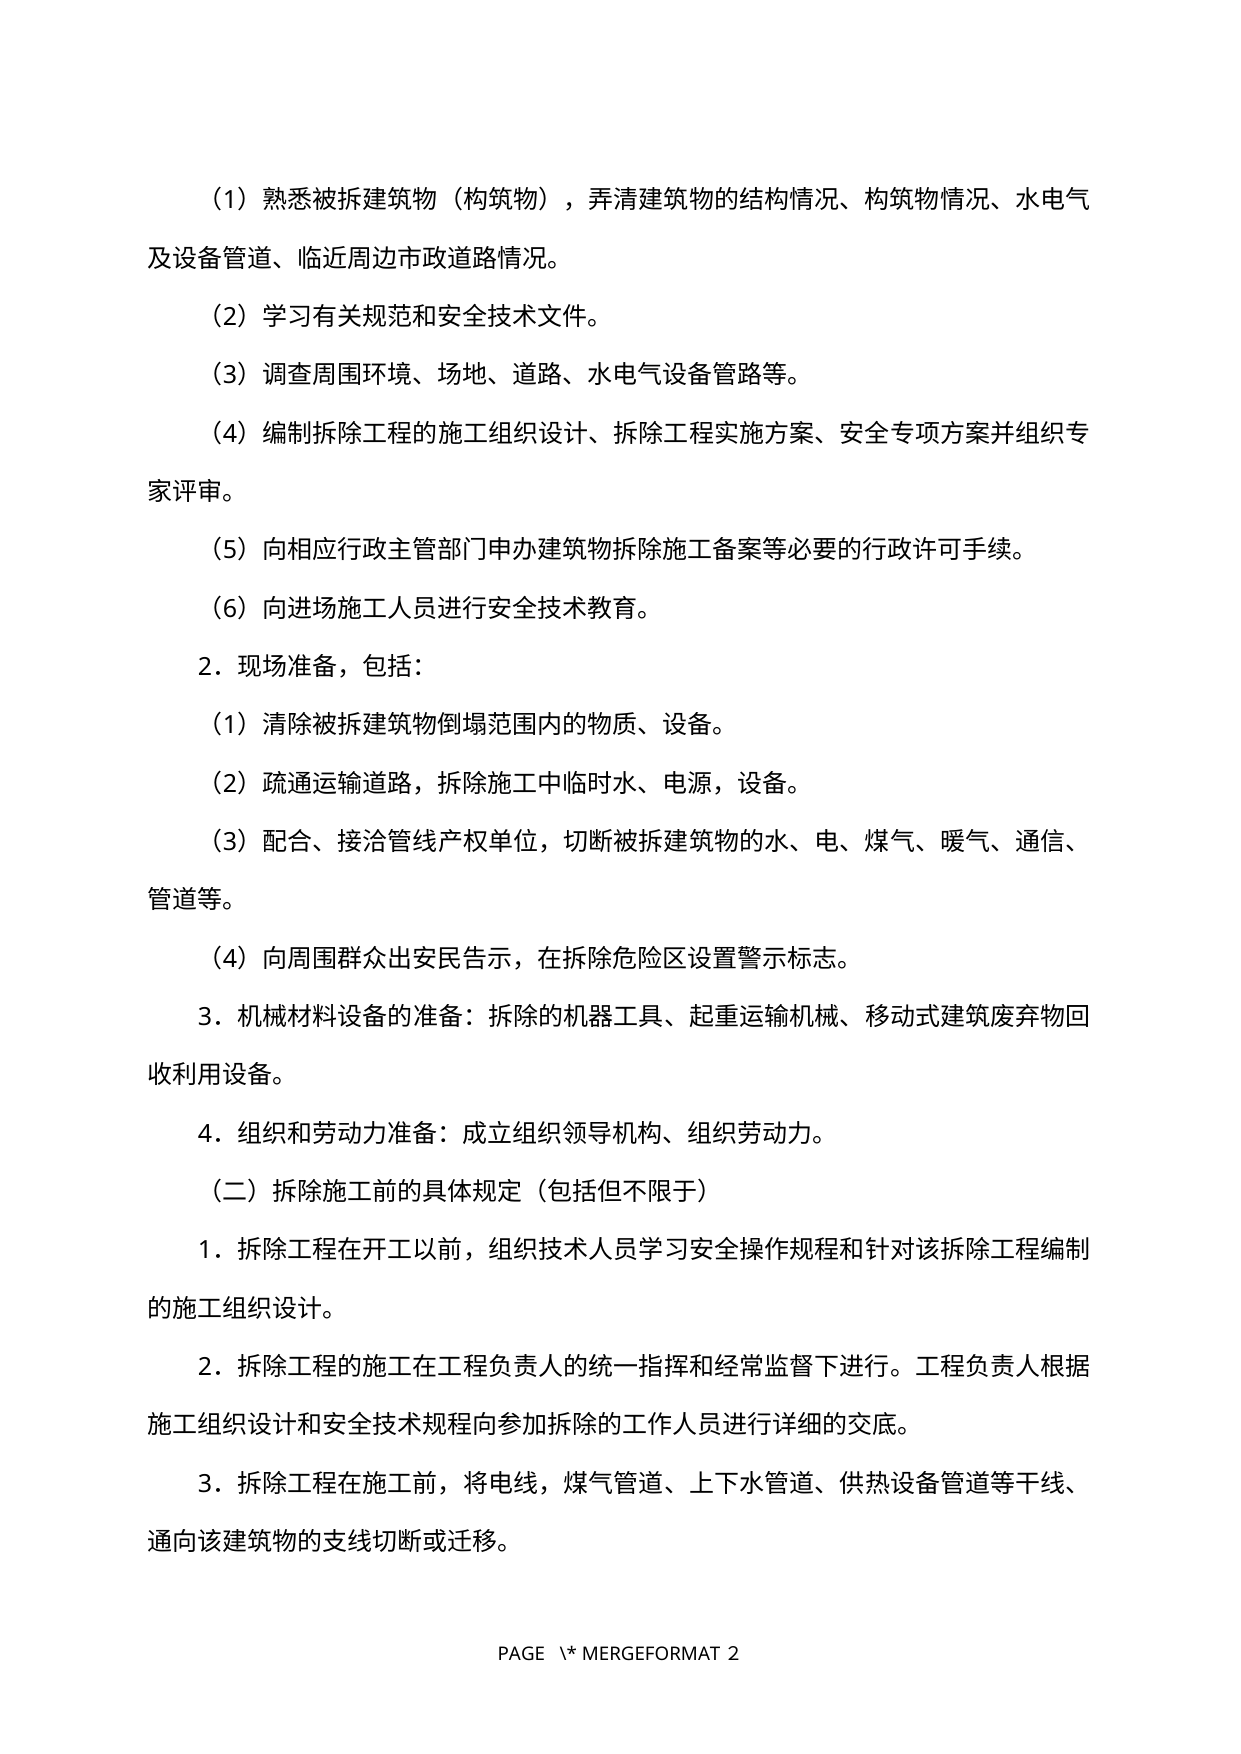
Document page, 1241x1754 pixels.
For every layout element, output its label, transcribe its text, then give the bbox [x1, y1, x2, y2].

text 3．拆除工程在施工前，将电线，煤气管道、上下水管道、供热设备管道等干线、通向该建筑物的支线切断或迁移。 [148, 1445, 1093, 1562]
text 1．拆除工程在开工以前，组织技术人员学习安全操作规程和针对该拆除工程编制的施工组织设计。 [148, 1212, 1093, 1329]
text （2）学习有关规范和安全技术文件。 [148, 279, 1093, 337]
text 3．机械材料设备的准备：拆除的机器工具、起重运输机械、移动式建筑废弃物回收利用设备。 [148, 979, 1093, 1095]
text （6）向进场施工人员进行安全技术教育。 [148, 570, 1093, 629]
text 2．现场准备，包括： [148, 629, 1093, 687]
text （5）向相应行政主管部门申办建筑物拆除施工备案等必要的行政许可手续。 [148, 512, 1093, 570]
text （3）配合、接洽管线产权单位，切断被拆建筑物的水、电、煤气、暖气、通信、管道等。 [148, 804, 1093, 920]
text （4）编制拆除工程的施工组织设计、拆除工程实施方案、安全专项方案并组织专家评审。 [148, 395, 1093, 512]
text 4．组织和劳动力准备：成立组织领导机构、组织劳动力。 [148, 1095, 1093, 1154]
text （1）清除被拆建筑物倒塌范围内的物质、设备。 [148, 687, 1093, 745]
text （1）熟悉被拆建筑物（构筑物），弄清建筑物的结构情况、构筑物情况、水电气及设备管道、临近周边市政道路情况。 [148, 162, 1093, 279]
text （2）疏通运输道路，拆除施工中临时水、电源，设备。 [148, 745, 1093, 804]
text （二）拆除施工前的具体规定（包括但不限于） [148, 1154, 1093, 1212]
text 2．拆除工程的施工在工程负责人的统一指挥和经常监督下进行。工程负责人根据施工组织设计和安全技术规程向参加拆除的工作人员进行详细的交底。 [148, 1329, 1093, 1445]
text （4）向周围群众出安民告示，在拆除危险区设置警示标志。 [148, 920, 1093, 979]
text （3）调查周围环境、场地、道路、水电气设备管路等。 [148, 337, 1093, 395]
